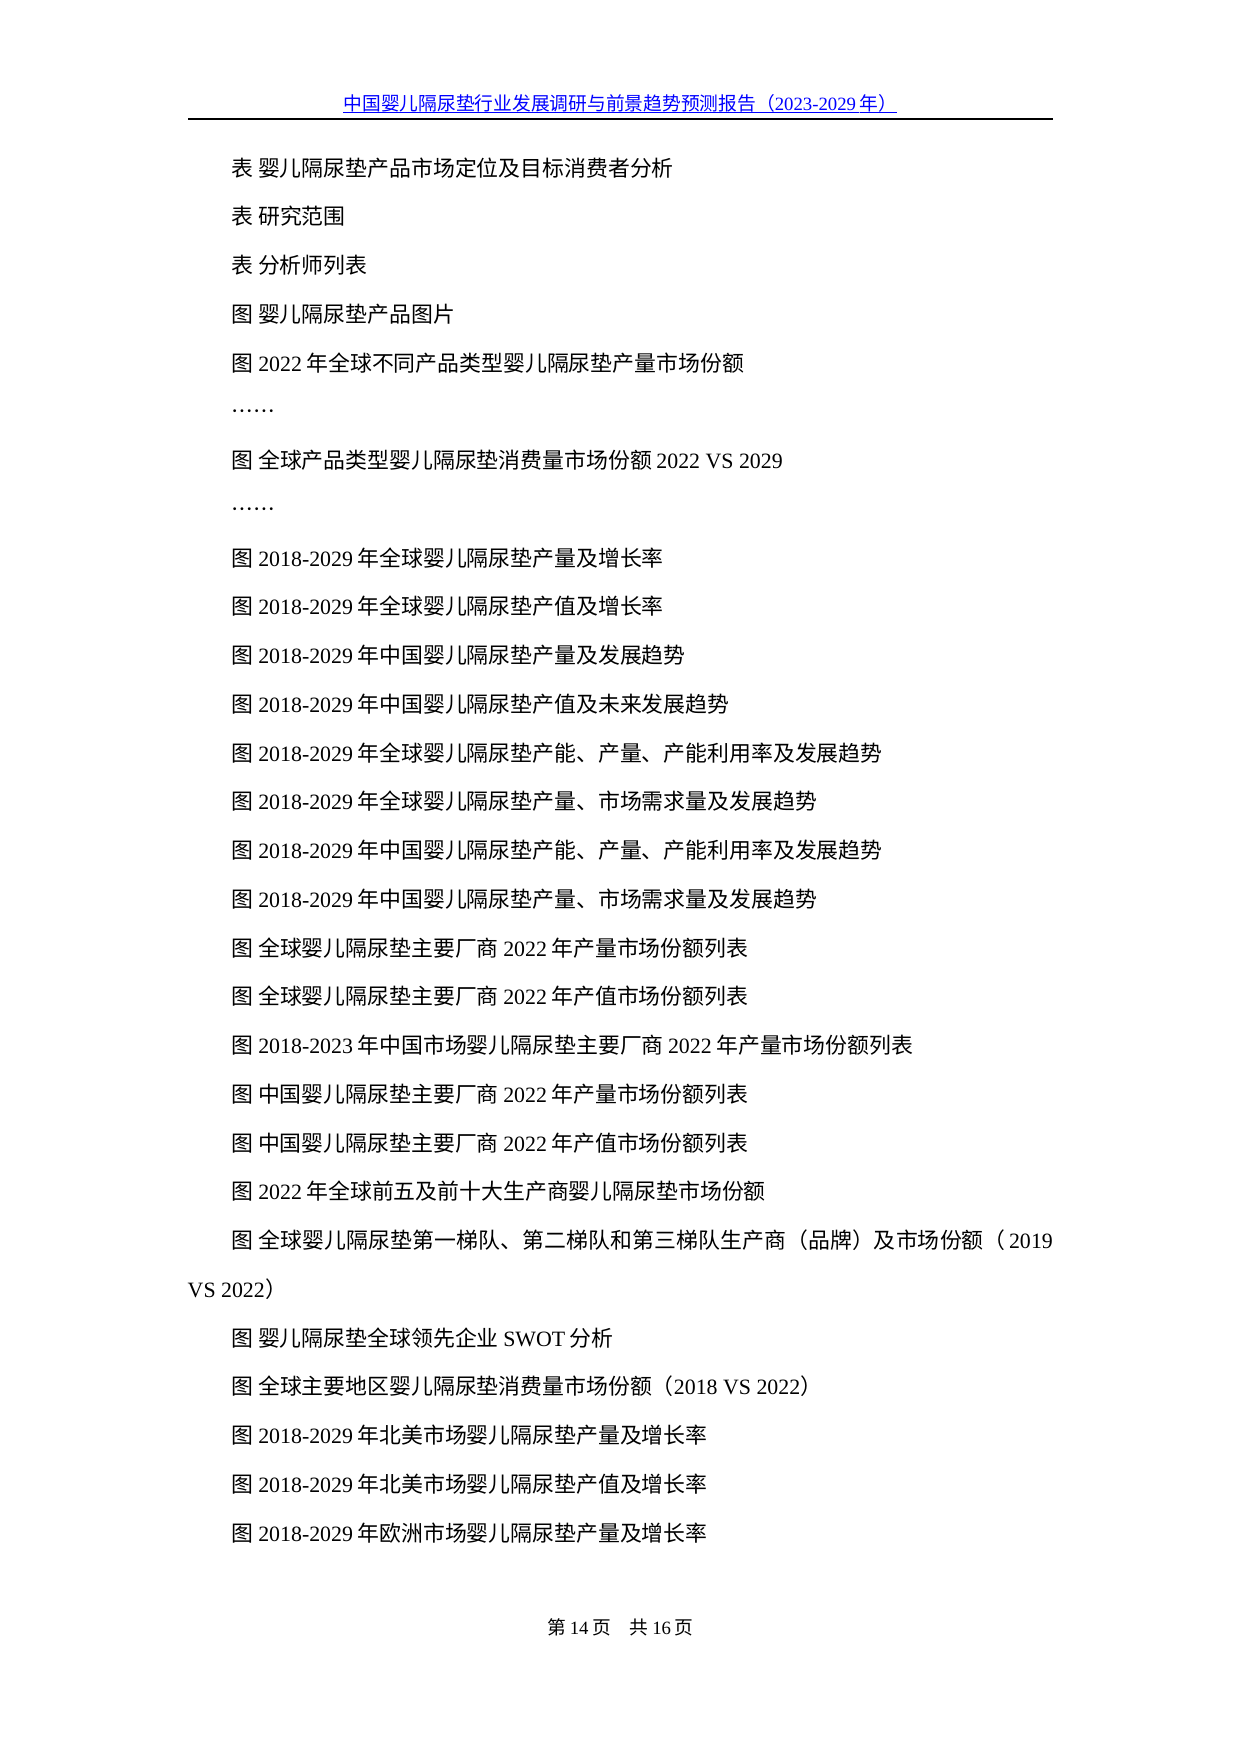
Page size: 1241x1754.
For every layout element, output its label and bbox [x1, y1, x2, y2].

text [187, 150, 1053, 1548]
